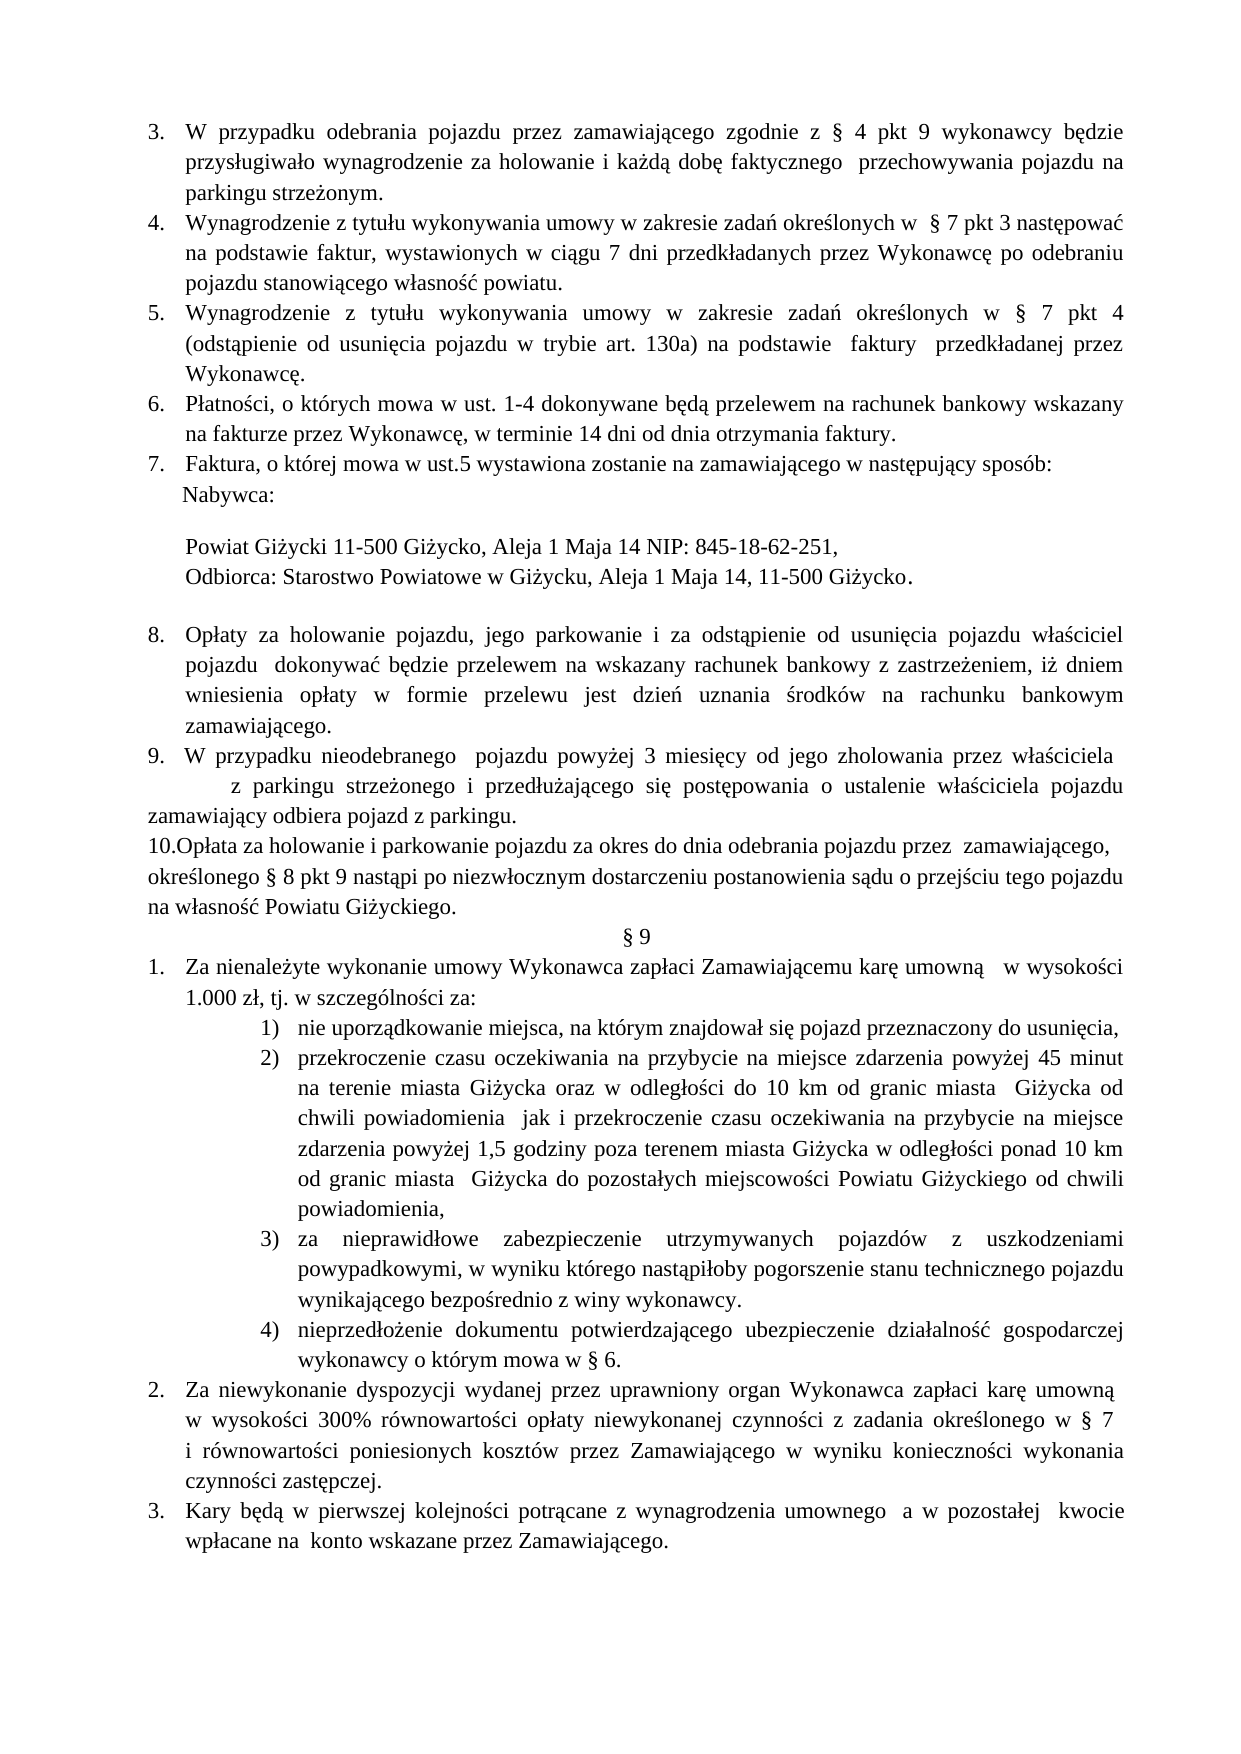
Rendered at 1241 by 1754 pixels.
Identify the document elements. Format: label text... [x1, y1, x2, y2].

list Za nienależyte wykonanie umowy Wykonawca zapłaci Zamawiającemu karę umowną w wysokości 1.000 zł, tj. w szczególności za: [148, 953, 1125, 1010]
text Powiat Giżycki 11-500 Giżycko, Aleja 1 Maja 14 NIP: 845-18-62-251, [185, 533, 1125, 560]
list Faktura, o której mowa w ust.5 wystawiona zostanie na zamawiającego w następujący sposób: [148, 450, 1125, 477]
text Odbiorca: , Aleja 1 Maja 14, 11-500 Giżycko. [185, 560, 1125, 591]
list Wynagrodzenie z tytułu wykonywania umowy w zakresie zadań określonych w § 7 pkt 4 (odstąpienie od usunięcia pojazdu w trybie art. 130a) na podstawie faktury przedkładanej przez Wykonawcę. [148, 299, 1125, 386]
text określonego § 8 pkt 9 nastąpi po niezwłocznym dostarczeniu postanowienia sądu o przejściu tego pojazdu na własność Powiatu Giżyckiego. [148, 863, 1125, 919]
list nieprzedłożenie dokumentu potwierdzającego ubezpieczenie działalność gospodarczej wykonawcy o którym mowa w § 6. [260, 1316, 1125, 1372]
list W przypadku odebrania pojazdu przez zamawiającego zgodnie z § 4 pkt 9 wykonawcy będzie przysługiwało wynagrodzenie za holowanie i każdą dobę faktycznego przechowywania pojazdu na parkingu strzeżonym. [148, 118, 1125, 205]
text 9. W przypadku nieodebranego pojazdu powyżej 3 miesięcy od jego zholowania przez właściciela z parkingu strzeżonego i przedłużającego się postępowania o ustalenie właściciela pojazdu zamawiający odbiera pojazd z parkingu. [148, 742, 1125, 829]
list Płatności, o których mowa w ust. 1-4 dokonywane będą przelewem na rachunek bankowy wskazany na fakturze przez Wykonawcę, w terminie 14 dni od dnia otrzymania faktury. [148, 390, 1125, 447]
list Kary będą w pierwszej kolejności potrącane z wynagrodzenia umownego a w pozostałej kwocie wpłacane na konto wskazane przez Zamawiającego. [148, 1497, 1125, 1554]
list za nieprawidłowe zabezpieczenie utrzymywanych pojazdów z uszkodzeniami powypadkowymi, w wyniku którego nastąpiłoby pogorszenie stanu technicznego pojazdu wynikającego bezpośrednio z winy wykonawcy. [260, 1225, 1125, 1312]
text Nabywca: [148, 481, 1125, 507]
list Wynagrodzenie z tytułu wykonywania umowy w zakresie zadań określonych w § 7 pkt 3 następować na podstawie faktur, wystawionych w ciągu 7 dni przedkładanych przez Wykonawcę po odebraniu pojazdu stanowiącego własność powiatu. [148, 209, 1125, 296]
list przekroczenie czasu oczekiwania na przybycie na miejsce zdarzenia powyżej 45 minut na terenie miasta Giżycka oraz w odległości do od granic miasta Giżycka od chwili powiadomienia jak i przekroczenie czasu oczekiwania na przybycie na miejsce zdarzenia powyżej 1,5 godziny poza terenem miasta Giżycka w odległości ponad od granic miasta Giżycka do pozostałych miejscowości Powiatu Giżyckiego od chwili powiadomienia, [260, 1044, 1125, 1221]
list Opłaty za holowanie pojazdu, jego parkowanie i za odstąpienie od usunięcia pojazdu właściciel pojazdu dokonywać będzie przelewem na wskazany rachunek bankowy z zastrzeżeniem, iż dniem wniesienia opłaty w formie przelewu jest dzień uznania środków na rachunku bankowym zamawiającego. [148, 621, 1125, 738]
list nie uporządkowanie miejsca, na którym znajdował się pojazd przeznaczony do usunięcia, [260, 1014, 1125, 1040]
text 10.Opłata za holowanie i parkowanie pojazdu za okres do dnia odebrania pojazdu przez zamawiającego, [148, 833, 1125, 859]
text § 9 [148, 923, 1125, 949]
list Za niewykonanie dyspozycji wydanej przez uprawniony organ Wykonawca zapłaci karę umowną w wysokości 300% równowartości opłaty niewykonanej czynności z zadania określonego w § 7 i równowartości poniesionych kosztów przez Zamawiającego w wyniku konieczności wykonania czynności zastępczej. [148, 1376, 1125, 1493]
